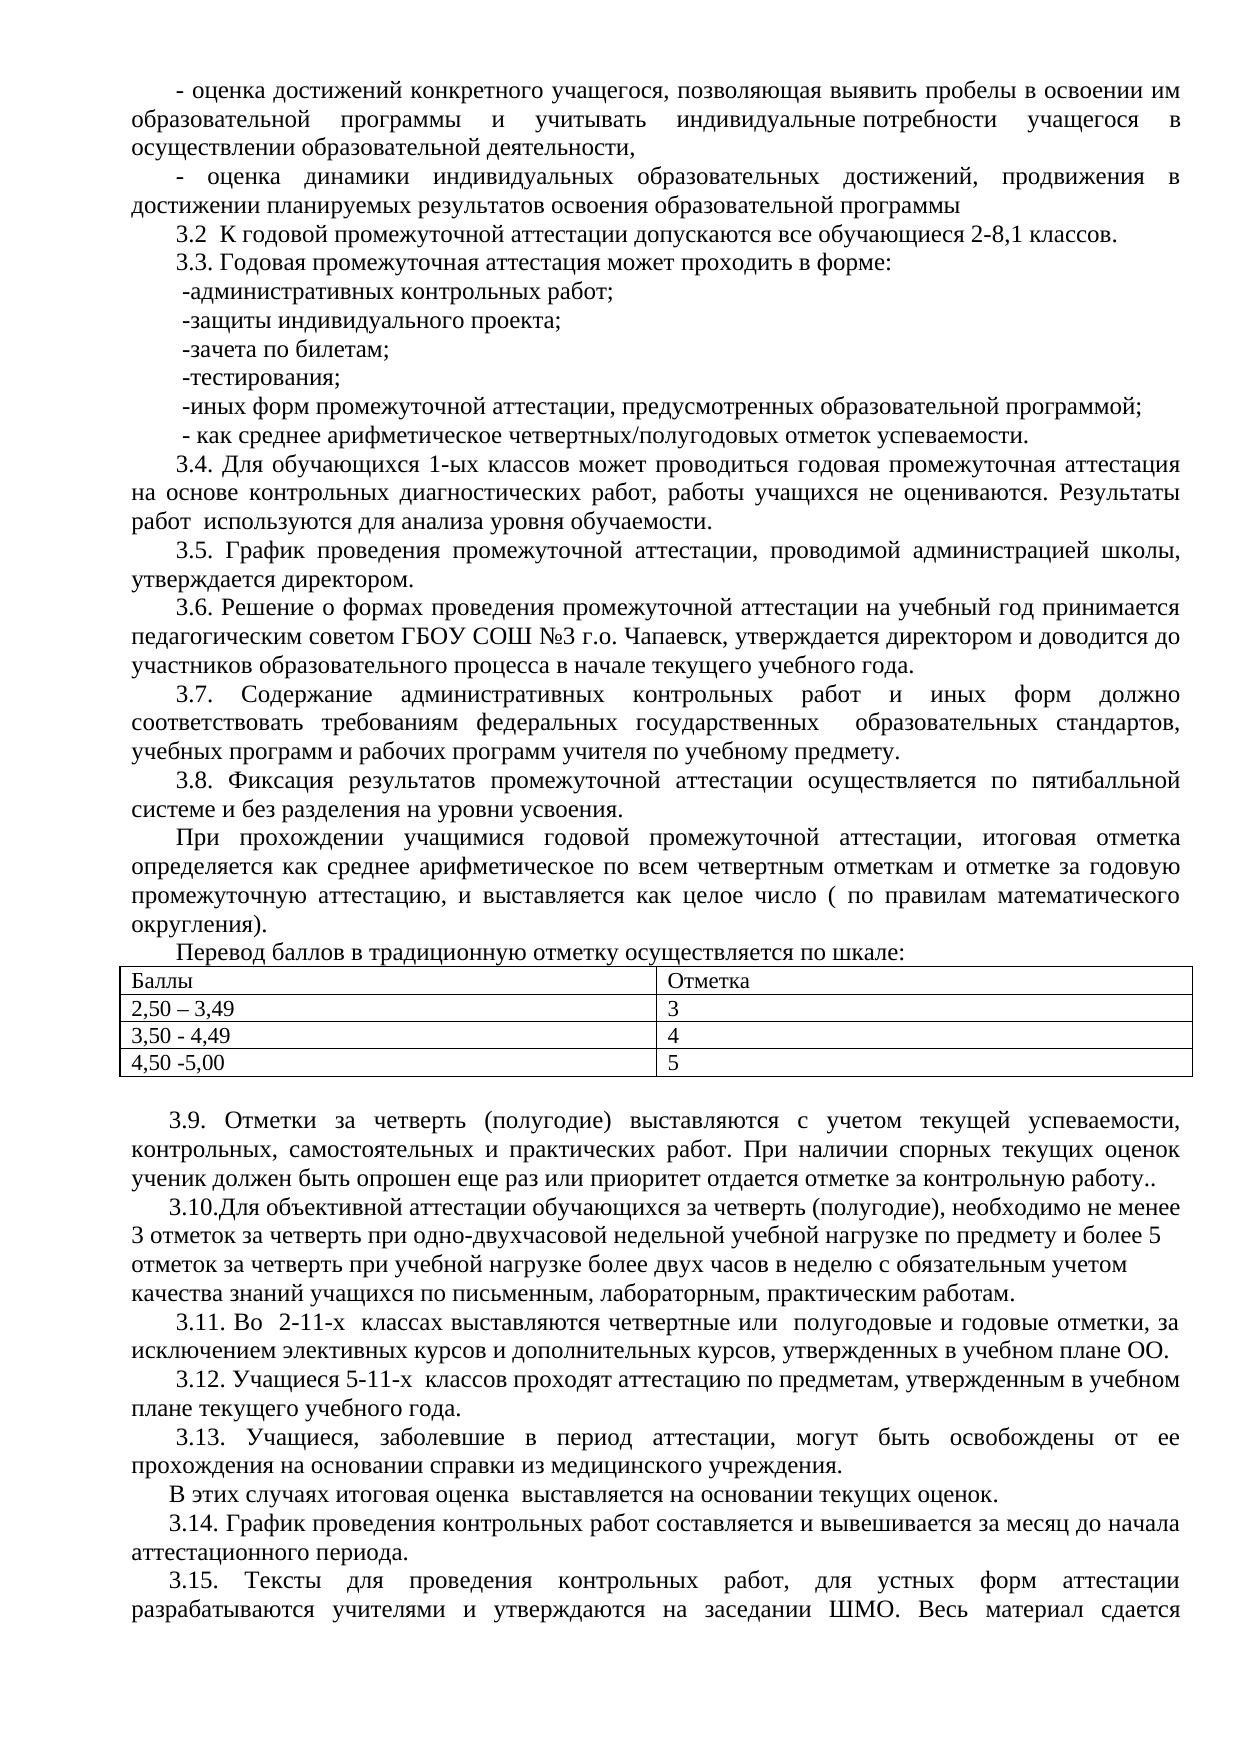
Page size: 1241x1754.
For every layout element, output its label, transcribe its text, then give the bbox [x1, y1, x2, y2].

text - как среднее арифметическое четвертных/полугодовых отметок успеваемости. [131, 420, 1181, 449]
text -тестирования; [131, 362, 1181, 391]
list 3.9. Отметки за четверть (полугодие) выставляются с учетом текущей успеваемости, контрольных, самостоятельных и практических работ. При наличии спорных текущих оценок ученик должен быть опрошен еще раз или приоритет отдается отметке за контрольную работу.. [131, 1106, 1181, 1192]
text 3.8. Фиксация результатов промежуточной аттестации осуществляется по пятибалльной системе и без разделения на уровни усвоения. [131, 765, 1181, 822]
table_cell 2,50 – 3,49 [121, 995, 656, 1021]
table_cell 3 [657, 995, 1192, 1021]
table_header Баллы [121, 967, 656, 993]
text - оценка достижений конкретного учащегося, позволяющая выявить пробелы в освоении им образовательной программы и учитывать индивидуальные потребности учащегося в осуществлении образовательной деятельности, [131, 75, 1181, 161]
list В этих случаях итоговая оценка выставляется на основании текущих оценок. [131, 1479, 1181, 1508]
text 3.4. Для обучающихся 1-ых классов может проводиться годовая промежуточная аттестация на основе контрольных диагностических работ, работы учащихся не оцениваются. Результаты работ используются для анализа уровня обучаемости. [131, 449, 1181, 535]
table_cell 4,50 -5,00 [121, 1049, 656, 1076]
text 3.13. Учащиеся, заболевшие в период аттестации, могут быть освобождены от ее прохождения на основании справки из медицинского учреждения. [131, 1422, 1181, 1479]
table_cell 5 [657, 1049, 1192, 1076]
text 3.2 К годовой промежуточной аттестации допускаются все обучающиеся 2-8,1 классов. [131, 219, 1181, 247]
text 3.5. График проведения промежуточной аттестации, проводимой администрацией школы, утверждается директором. [131, 535, 1181, 592]
text При прохождении учащимися годовой промежуточной аттестации, итоговая отметка определяется как среднее арифметическое по всем четвертным отметкам и отметке за годовую промежуточную аттестацию, и выставляется как целое число ( по правилам математического округления). [131, 822, 1181, 937]
table_cell 4 [657, 1022, 1192, 1048]
text -зачета по билетам; [131, 334, 1181, 362]
text Перевод баллов в традиционную отметку осуществляется по шкале: [131, 937, 1181, 966]
text -защиты индивидуального проекта; [131, 305, 1181, 334]
text 3.12. Учащиеся 5-11-х классов проходят аттестацию по предметам, утвержденным в учебном плане текущего учебного года. [131, 1364, 1181, 1422]
text 3.11. Во 2-11-х классах выставляются четвертные или полугодовые и годовые отметки, за исключением элективных курсов и дополнительных курсов, утвержденных в учебном плане ОО. [131, 1307, 1181, 1364]
table_cell 3,50 - 4,49 [121, 1022, 656, 1048]
text -иных форм промежуточной аттестации, предусмотренных образовательной программой; [131, 391, 1181, 420]
text 3.10.Для объективной аттестации обучающихся за четверть (полугодие), необходимо не менее 3 отметок за четверть при одно-двухчасовой недельной учебной нагрузке по предмету и более 5 отметок за четверть при учебной нагрузке более двух часов в неделю с обязательным учетом качества знаний учащихся по письменным, лабораторным, практическим работам. [131, 1192, 1181, 1307]
text 3.7. Содержание административных контрольных работ и иных форм должно соответствовать требованиям федеральных государственных образовательных стандартов, учебных программ и рабочих программ учителя по учебному предмету. [131, 679, 1181, 765]
table_header Отметка [657, 967, 1192, 993]
text - оценка динамики индивидуальных образовательных достижений, продвижения в достижении планируемых результатов освоения образовательной программы [131, 161, 1181, 219]
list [131, 1566, 1181, 1623]
text -административных контрольных работ; [131, 276, 1181, 305]
text 3.6. Решение о формах проведения промежуточной аттестации на учебный год принимается педагогическим советом ГБОУ СОШ №3 г.о. Чапаевск, утверждается директором и доводится до участников образовательного процесса в начале текущего учебного года. [131, 592, 1181, 679]
list 3.14. График проведения контрольных работ составляется и вывешивается за месяц до начала аттестационного периода. [131, 1508, 1181, 1566]
text 3.3. Годовая промежуточная аттестация может проходить в форме: [131, 247, 1181, 276]
